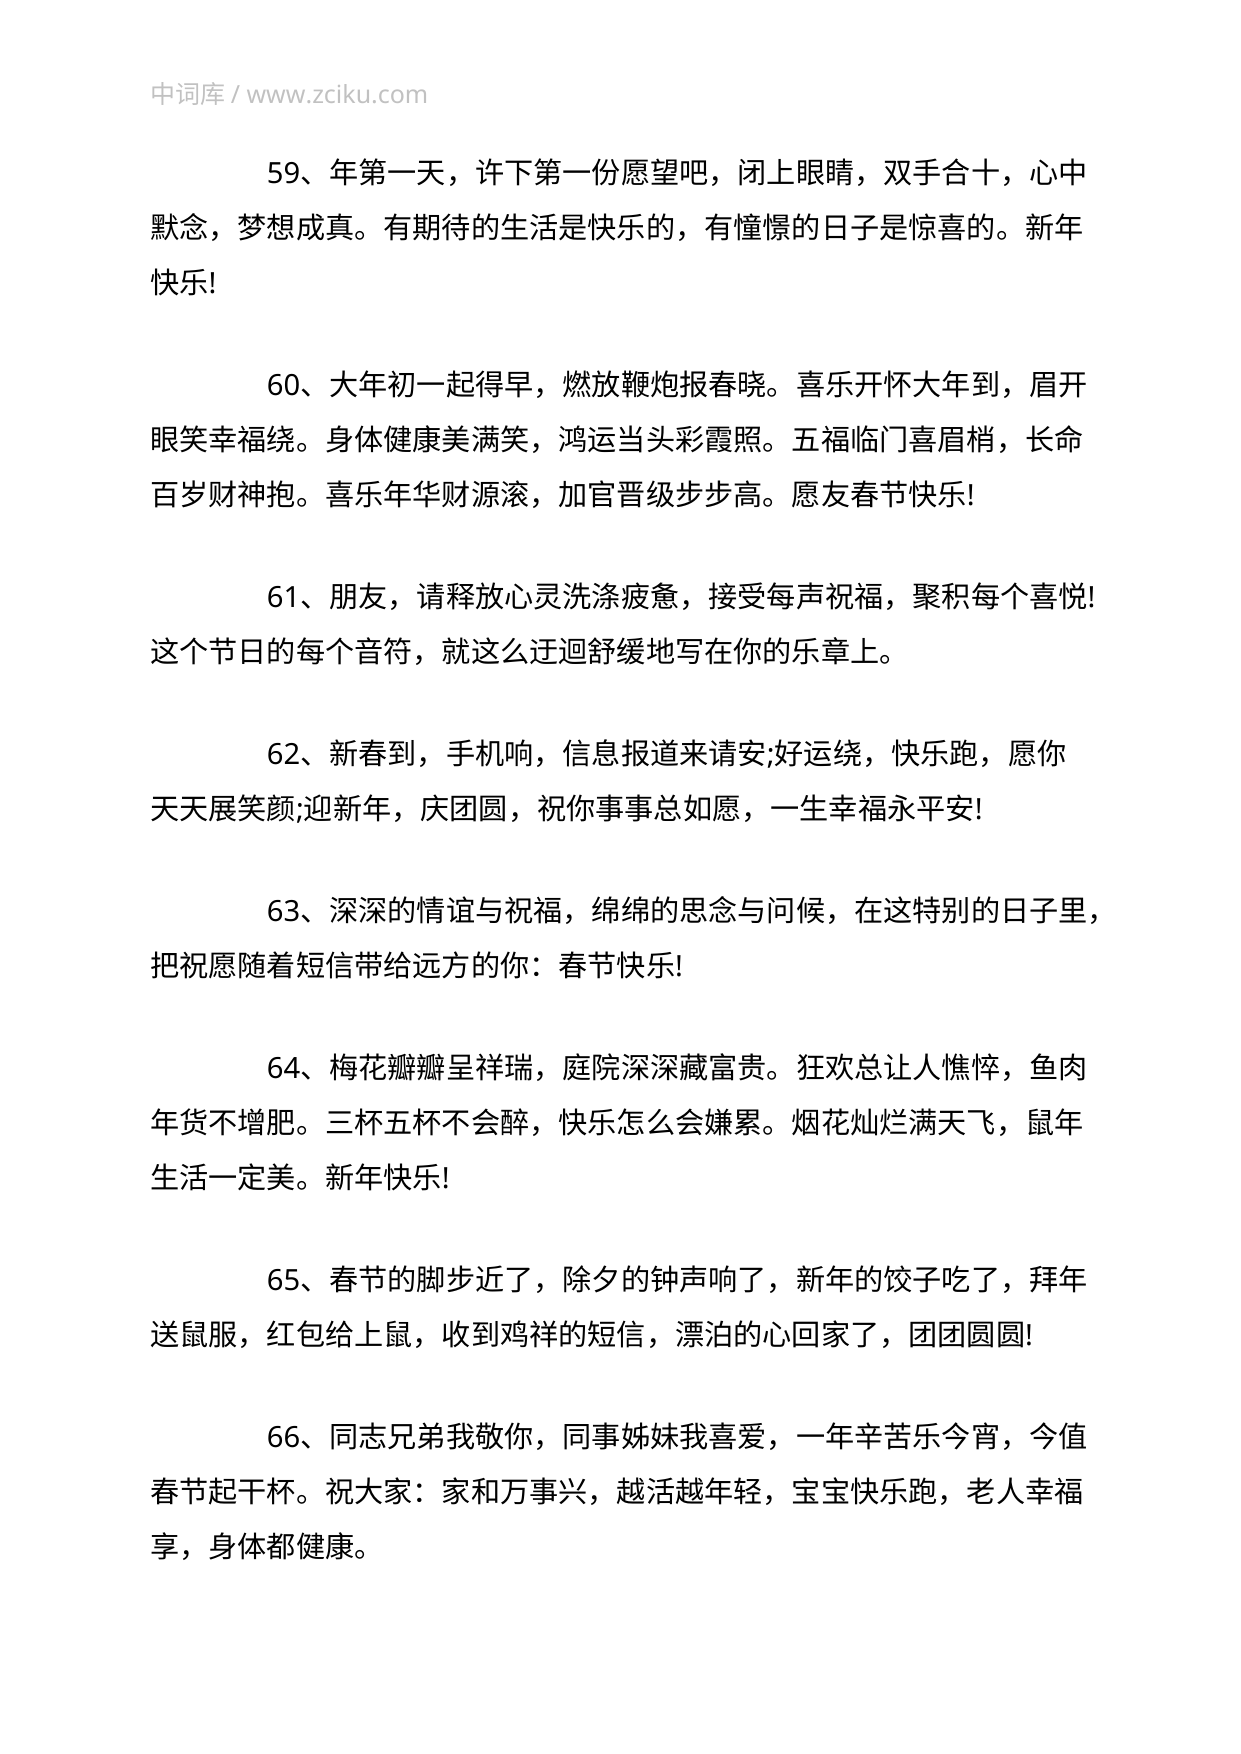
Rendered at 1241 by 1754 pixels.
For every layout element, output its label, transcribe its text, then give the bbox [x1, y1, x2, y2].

text 60、大年初一起得早，燃放鞭炮报春晓。喜乐开怀大年到，眉开眼笑幸福绕。身体健康美满笑，鸿运当头彩霞照。五福临门喜眉梢，长命百岁财神抱。喜乐年华财源滚，加官晋级步步高。愿友春节快乐! [150, 362, 1090, 514]
text 62、新春到，手机响，信息报道来请安;好运绕，快乐跑，愿你天天展笑颜;迎新年，庆团圆，祝你事事总如愿，一生幸福永平安! [150, 731, 1090, 828]
text 63、深深的情谊与祝福，绵绵的思念与问候，在这特别的日子里，把祝愿随着短信带给远方的你：春节快乐! [150, 887, 1090, 985]
text 61、朋友，请释放心灵洗涤疲惫，接受每声祝福，聚积每个喜悦!这个节日的每个音符，就这么迂迴舒缓地写在你的乐章上。 [150, 574, 1090, 671]
text 64、梅花瓣瓣呈祥瑞，庭院深深藏富贵。狂欢总让人憔悴，鱼肉年货不增肥。三杯五杯不会醉，快乐怎么会嫌累。烟花灿烂满天飞，鼠年生活一定美。新年快乐! [150, 1044, 1090, 1197]
text 59、年第一天，许下第一份愿望吧，闭上眼睛，双手合十，心中默念，梦想成真。有期待的生活是快乐的，有憧憬的日子是惊喜的。新年快乐! [150, 150, 1090, 302]
text 65、春节的脚步近了，除夕的钟声响了，新年的饺子吃了，拜年送鼠服，红包给上鼠，收到鸡祥的短信，漂泊的心回家了，团团圆圆! [150, 1256, 1090, 1354]
text 66、同志兄弟我敬你，同事姊妹我喜爱，一年辛苦乐今宵，今值春节起干杯。祝大家：家和万事兴，越活越年轻，宝宝快乐跑，老人幸福享，身体都健康。 [150, 1413, 1090, 1566]
